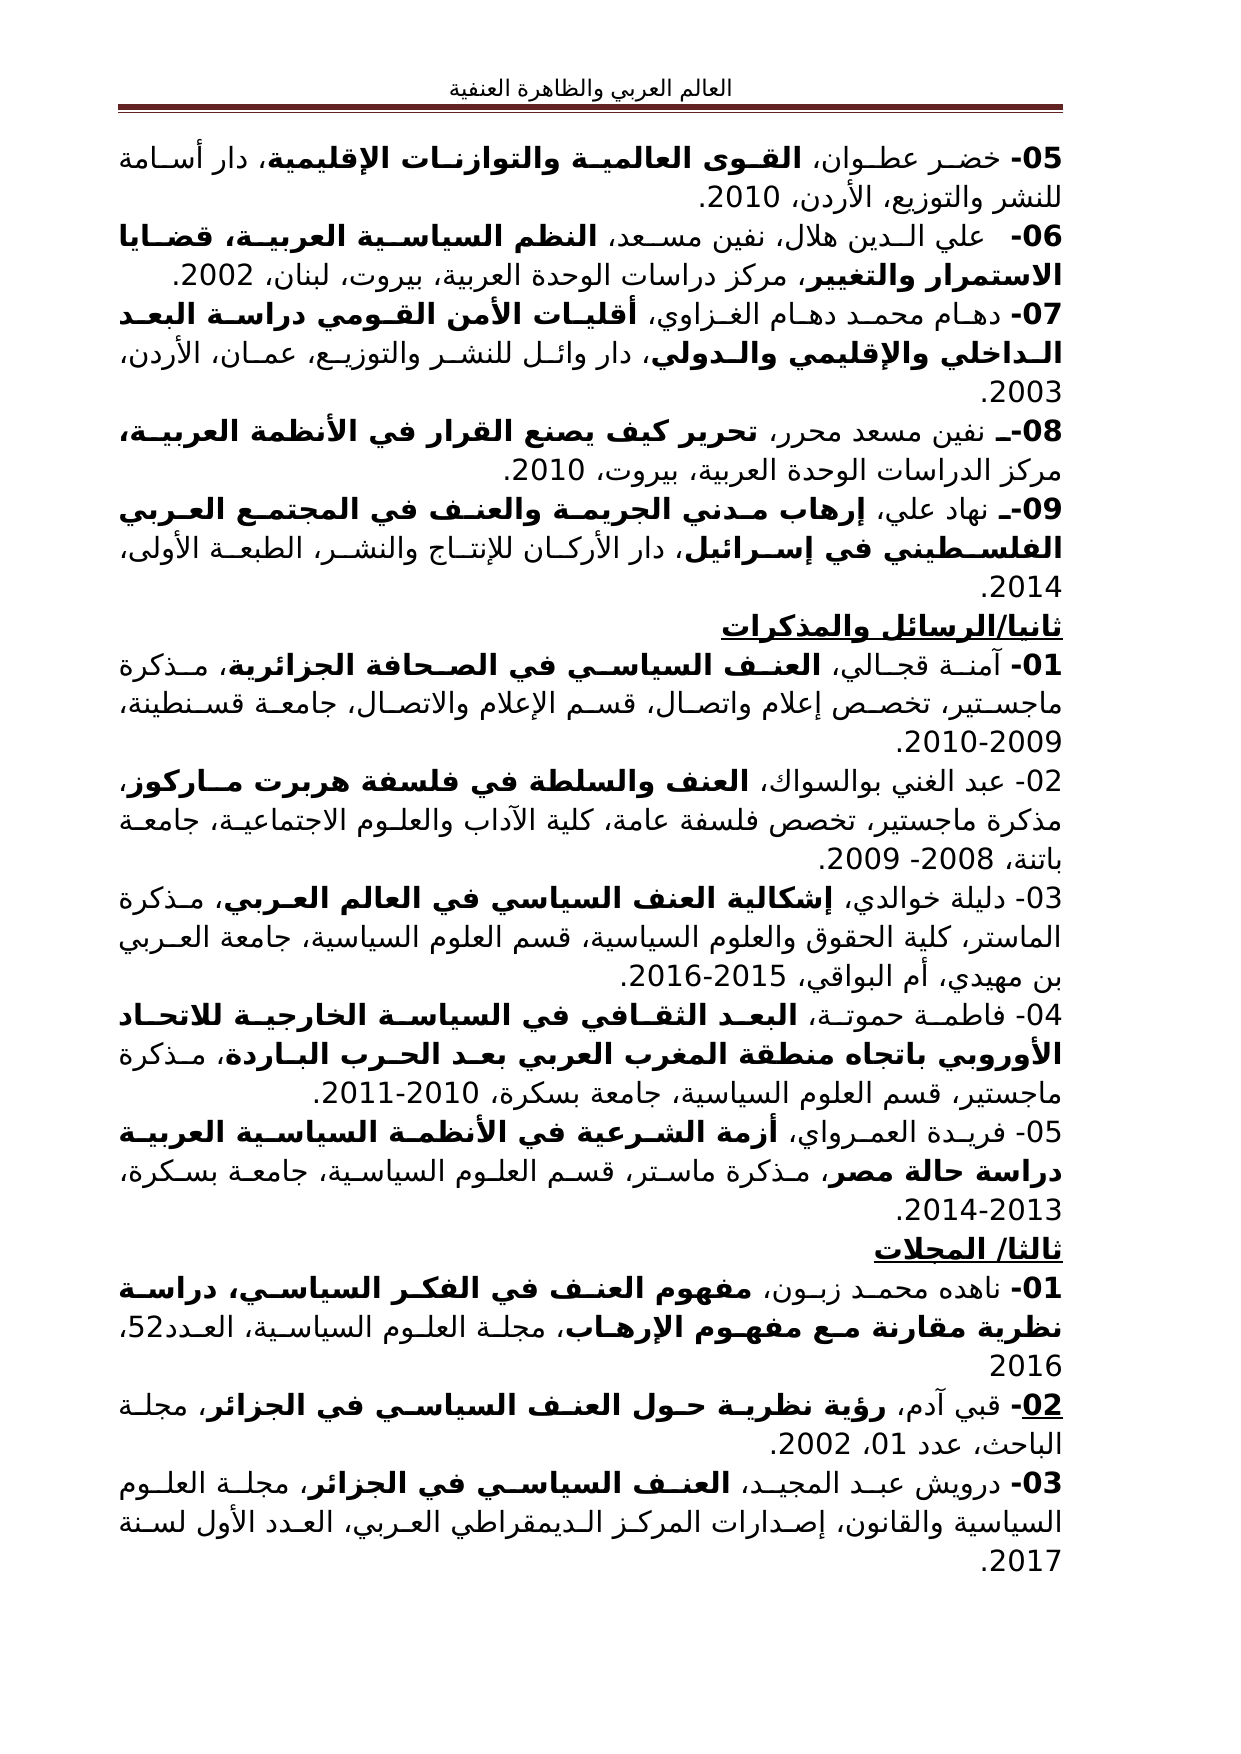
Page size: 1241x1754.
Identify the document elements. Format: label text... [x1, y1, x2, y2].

text 01- آمنة قجالي، العنف السياسي في الصحافة الجزائرية، مذكرة ماجستير، تخصص إعلام واتصال، قسم الإعلام والاتصال، جامعة قسنطينة، 2009-2010. [118, 648, 1063, 760]
text 02- عبد الغني بوالسواك، العنف والسلطة في فلسفة هربرت ماركوز، مذكرة ماجستير، تخصص فلسفة عامة، كلية الآداب والعلوم الاجتماعية، جامعة باتنة، 2008- 2009. [118, 765, 1063, 877]
text 03- درويش عبد المجيد، العنف السياسي في الجزائر، مجلة العلوم السياسية والقانون، إصدارات المركز الديمقراطي العربي، العدد الأول لسنة 2017. [118, 1466, 1063, 1578]
text 03- دليلة خوالدي، إشكالية العنف السياسي في العالم العربي، مذكرة الماستر، كلية الحقوق والعلوم السياسية، قسم العلوم السياسية، جامعة العربي بن مهيدي، أم البواقي، 2015-2016. [118, 882, 1063, 993]
text 05- خضر عطوان، القوى العالمية والتوازنات الإقليمية، دار أسامة للنشر والتوزيع، الأردن، 2010. [118, 141, 1063, 214]
text 09- نهاد علي، إرهاب مدني الجريمة والعنف في المجتمع العربي الفلسطيني في إسرائيل، دار الأركان للإنتاج والنشر، الطبعة الأولى، 2014. [118, 492, 1063, 604]
text 01- ناهده محمد زبون، مفهوم العنف في الفكر السياسي، دراسة نظرية مقارنة مع مفهوم الإرهاب، مجلة العلوم السياسية، العدد52، 2016 [118, 1271, 1063, 1383]
text 07- دهام محمد دهام الغزاوي، أقليات الأمن القومي دراسة البعد الداخلي والإقليمي والدولي، دار وائل للنشر والتوزيع، عمان، الأردن، 2003. [118, 297, 1063, 409]
text ثالثا/ المجلات [118, 1232, 1063, 1266]
text 05- فريدة العمرواي، أزمة الشرعية في الأنظمة السياسية العربية دراسة حالة مصر، مذكرة ماستر، قسم العلوم السياسية، جامعة بسكرة، 2013-2014. [118, 1115, 1063, 1227]
text 02- قبي آدم، رؤية نظرية حول العنف السياسي في الجزائر، مجلة الباحث، عدد 01، 2002. [118, 1388, 1063, 1461]
text 04- فاطمة حموتة، البعد الثقافي في السياسة الخارجية للاتحاد الأوروبي باتجاه منطقة المغرب العربي بعد الحرب الباردة، مذكرة ماجستير، قسم العلوم السياسية، جامعة بسكرة، 2010-2011. [118, 998, 1063, 1110]
text 06- علي الدين هلال، نفين مسعد، النظم السياسية العربية، قضايا الاستمرار والتغيير، مركز دراسات الوحدة العربية، بيروت، لبنان، 2002. [118, 219, 1063, 292]
text ثانيا/الرسائل والمذكرات [118, 609, 1063, 643]
text 08- نفين مسعد محرر، تحرير كيف يصنع القرار في الأنظمة العربية، مركز الدراسات الوحدة العربية، بيروت، 2010. [118, 414, 1063, 487]
